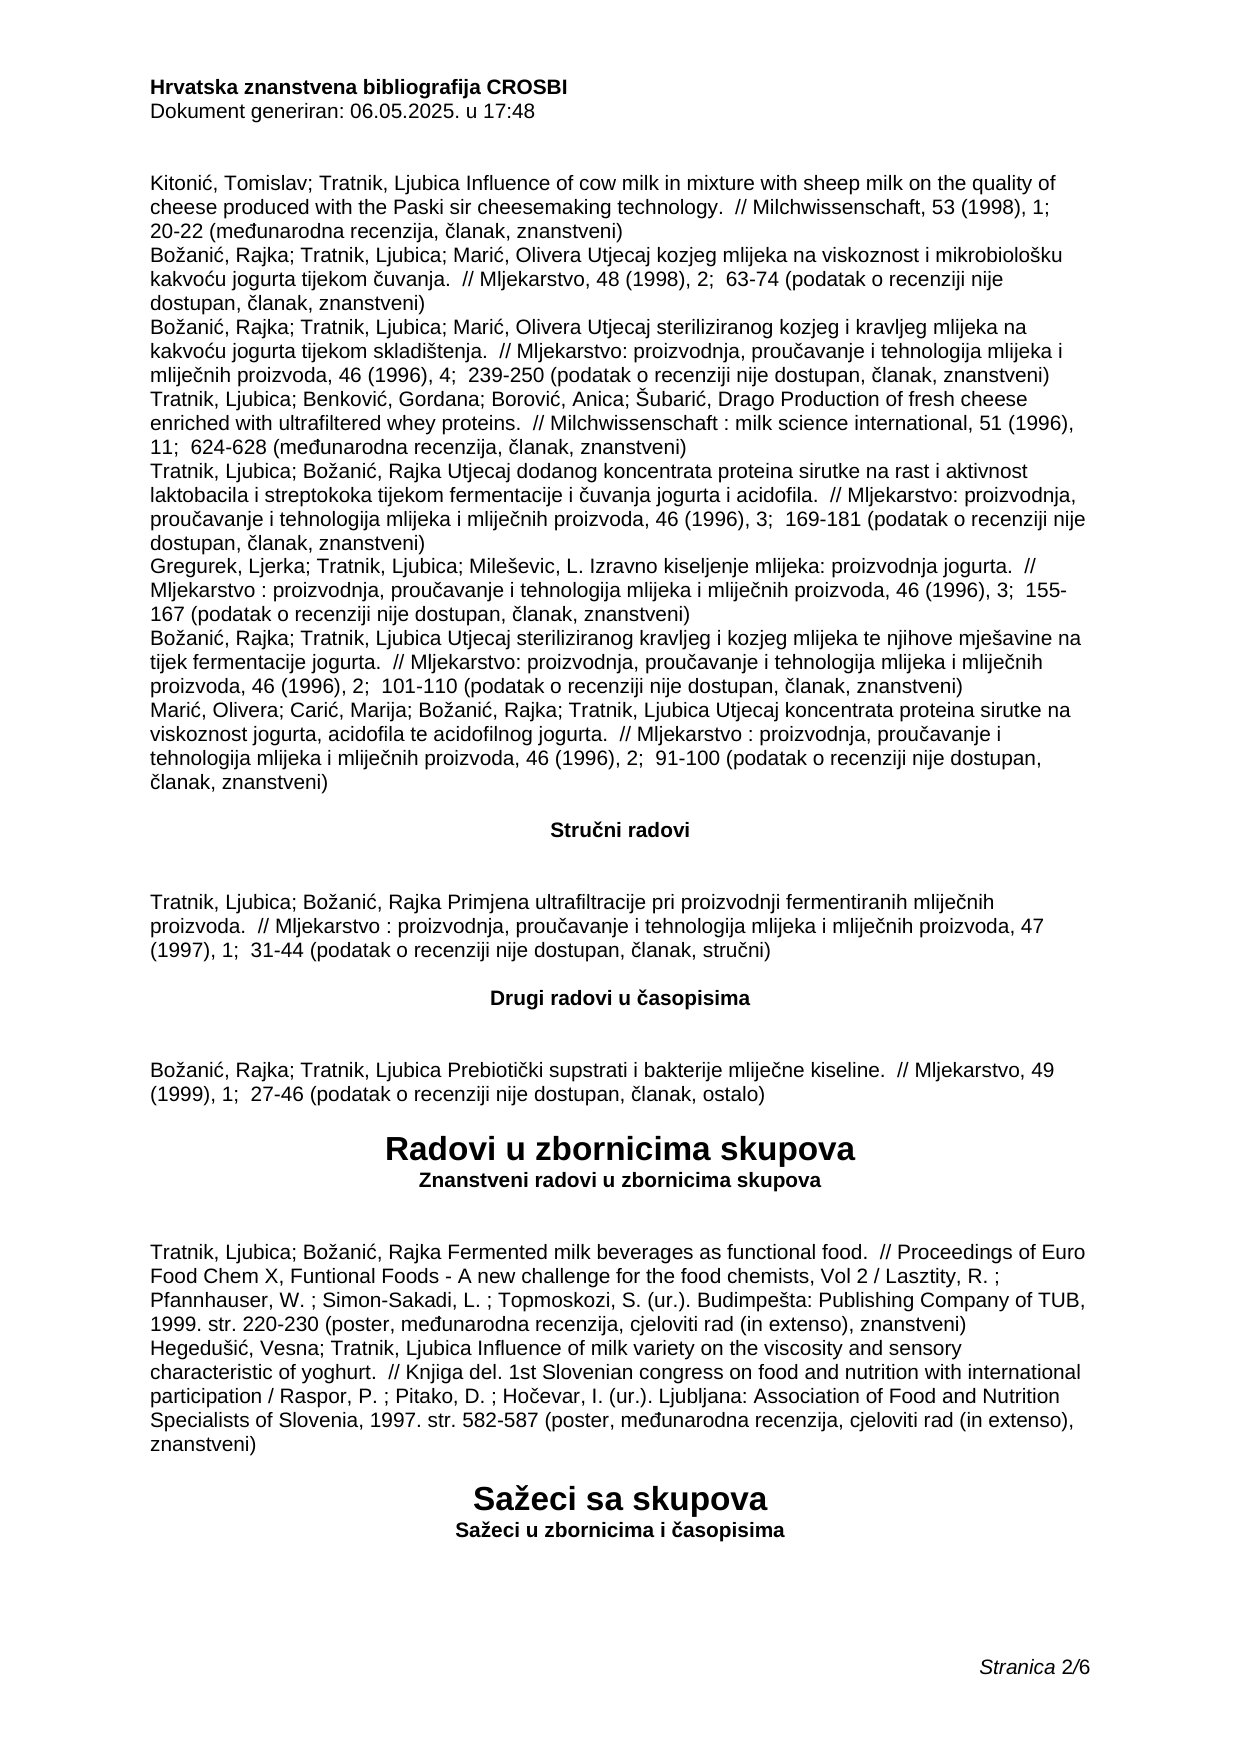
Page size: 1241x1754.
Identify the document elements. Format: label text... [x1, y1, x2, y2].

subtitle Radovi u zbornicima skupova [150, 1129, 1090, 1168]
text Kitonić, Tomislav; Tratnik, Ljubica [150, 171, 1090, 243]
subtitle Stručni radovi [150, 818, 1090, 842]
text Tratnik, Ljubica; Božanić, Rajka [150, 1240, 1090, 1336]
text Tratnik, Ljubica; Benković, Gordana; Borović, Anica; Šubarić, Drago [150, 387, 1090, 458]
text Tratnik, Ljubica; Božanić, Rajka [150, 890, 1090, 962]
subtitle Drugi radovi u časopisima [150, 986, 1090, 1009]
subtitle Sažeci sa skupova [150, 1479, 1090, 1518]
text Hegedušić, Vesna; Tratnik, Ljubica [150, 1336, 1090, 1455]
subtitle Sažeci u zbornicima i časopisima [150, 1518, 1090, 1542]
text Božanić, Rajka; Tratnik, Ljubica [150, 626, 1090, 698]
text Božanić, Rajka; Tratnik, Ljubica [150, 1057, 1090, 1105]
text Marić, Olivera; Carić, Marija; Božanić, Rajka; Tratnik, Ljubica [150, 698, 1090, 794]
text Tratnik, Ljubica; Božanić, Rajka [150, 458, 1090, 554]
text Gregurek, Ljerka; Tratnik, Ljubica; Mileševic, L. [150, 554, 1090, 626]
subtitle Znanstveni radovi u zbornicima skupova [150, 1168, 1090, 1192]
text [150, 243, 1090, 315]
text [150, 315, 1090, 387]
